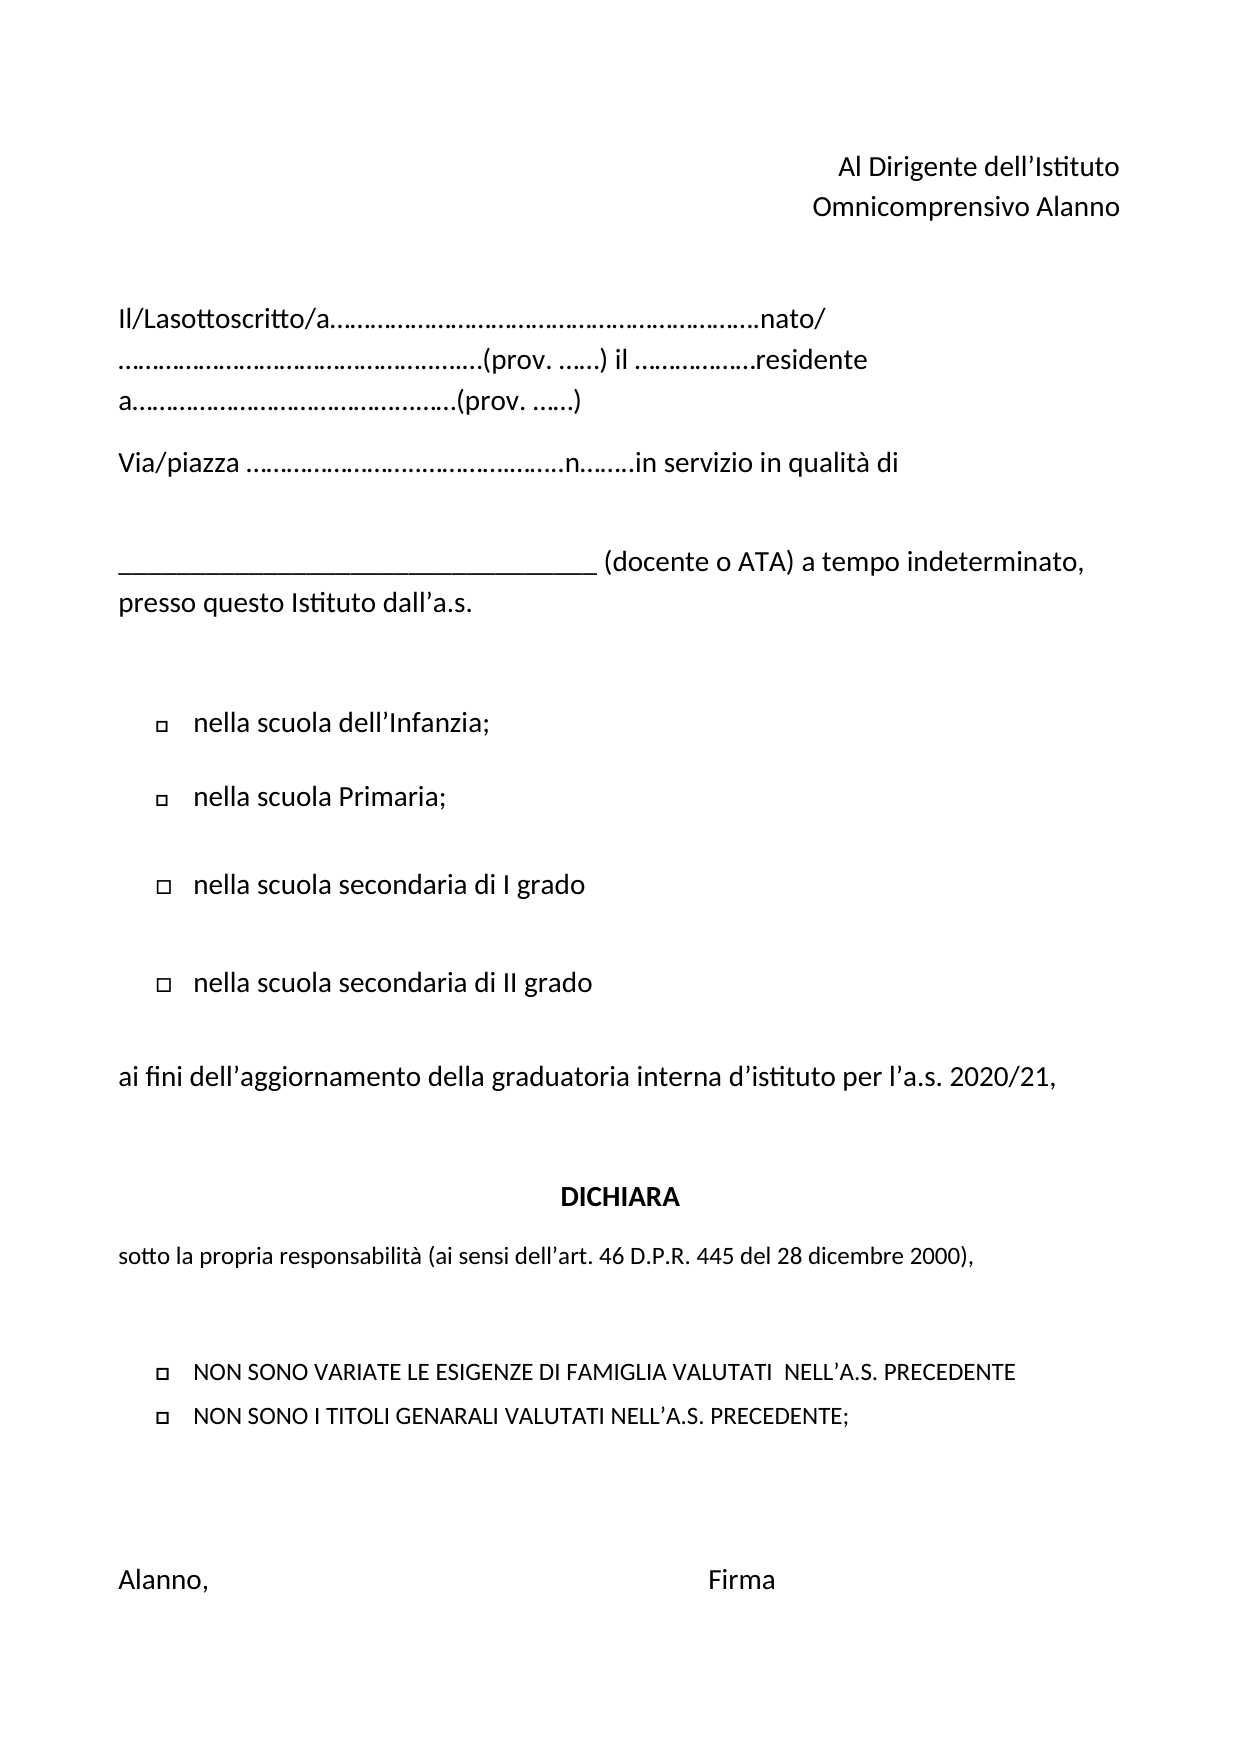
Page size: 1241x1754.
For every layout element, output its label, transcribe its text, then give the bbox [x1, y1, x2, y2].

text Il/Lasottoscritto/a……………………………………………………….nato/………………………………………..….…(prov. ……) il ………………residente a…………………………………...……(prov. ……) [118, 300, 1122, 418]
list NON SONO I TITOLI GENARALI VALUTATI NELL’A.S. PRECEDENTE; [155, 1400, 1120, 1431]
list nella scuola secondaria di I grado [155, 866, 1122, 902]
text Alanno, Firma [118, 1561, 1122, 1596]
text ai fini dell’aggiornamento della graduatoria interna d’istituto per l’a.s. 2020/21, [118, 1058, 1122, 1093]
text sotto la propria responsabilità (ai sensi dell’art. 46 D.P.R. 445 del 28 dicembre 2000), [118, 1240, 1122, 1271]
text Al Dirigente dell’Istituto Omnicomprensivo Alanno [118, 148, 1120, 224]
list nella scuola Primaria; [155, 778, 1122, 813]
list nella scuola dell’Infanzia; [155, 704, 1122, 740]
list nella scuola secondaria di II grado [155, 964, 1122, 999]
text _________________________________ (docente o ATA) a tempo indeterminato, presso questo Istituto dall’a.s. [118, 543, 1122, 620]
list NON SONO VARIATE LE ESIGENZE DI FAMIGLIA VALUTATI NELL’A.S. PRECEDENTE [155, 1356, 1120, 1387]
text DICHIARA [118, 1178, 1122, 1214]
text Via/piazza ……………………..………….……..n……..in servizio in qualità di [118, 444, 1122, 479]
